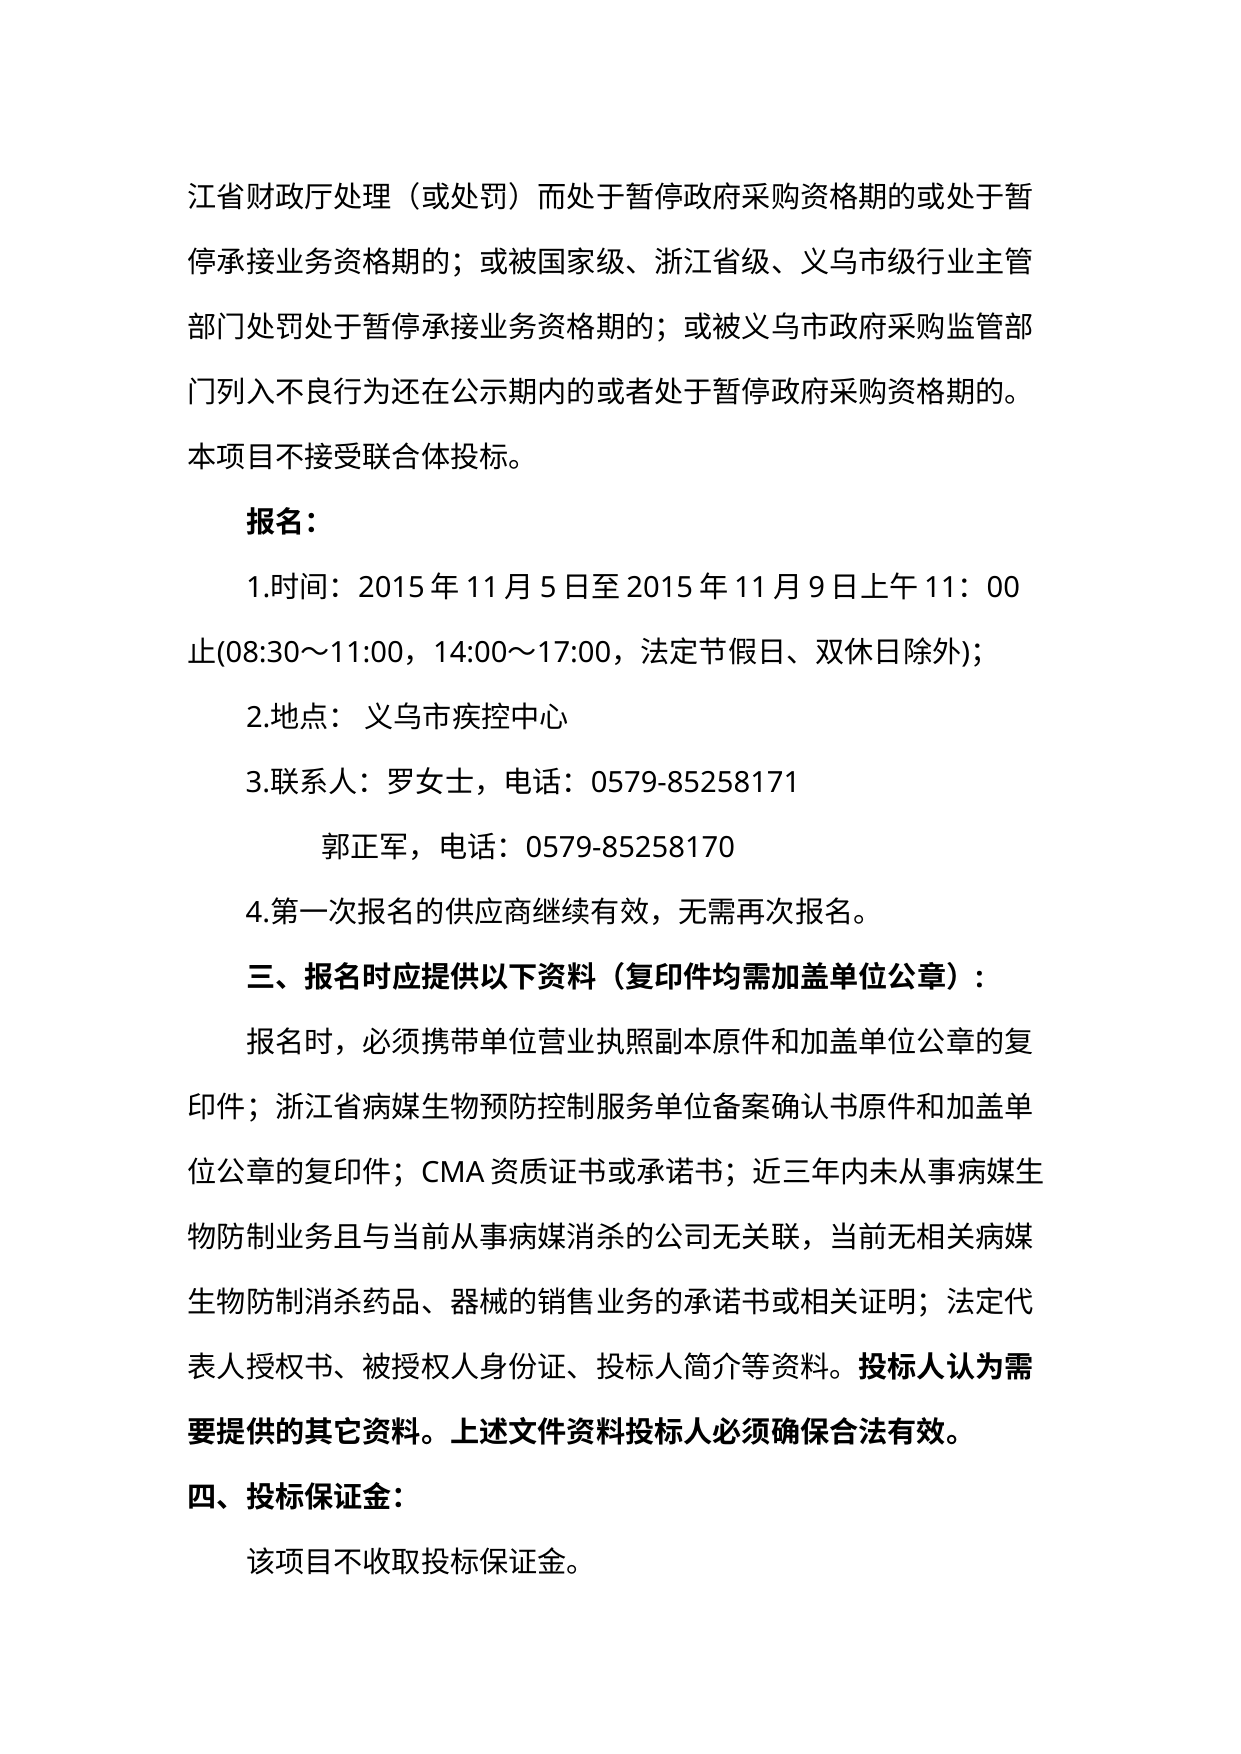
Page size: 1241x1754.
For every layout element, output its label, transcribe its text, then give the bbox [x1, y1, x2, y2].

text 2.地点： 义乌市疾控中心 [187, 682, 1053, 747]
text 四、投标保证金： [187, 1462, 1053, 1527]
text 报名时，必须携带单位营业执照副本原件和加盖单位公章的复印件；浙江省病媒生物预防控制服务单位备案确认书原件和加盖单位公章的复印件；CMA资质证书或承诺书；近三年内未从事病媒生物防制业务且与当前从事病媒消杀的公司无关联，当前无相关病媒生物防制消杀药品、器械的销售业务的承诺书或相关证明；法定代表人授权书、被授权人身份证、投标人简介等资料。投标人认为需要提供的其它资料。上述文件资料投标人必须确保合法有效。 [187, 1007, 1053, 1462]
text 1.时间：2015年11月5日至2015年11月9日上午11：00止(08:30～11:00，14:00～17:00，法定节假日、双休日除外)； [187, 552, 1053, 682]
text 郭正军，电话：0579-85258170 [187, 812, 1053, 877]
text 报名： [187, 487, 1053, 552]
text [187, 162, 1053, 487]
text 4.第一次报名的供应商继续有效，无需再次报名。 [187, 877, 1053, 942]
text 三、报名时应提供以下资料（复印件均需加盖单位公章）: [187, 942, 1053, 1007]
text 3.联系人：罗女士，电话：0579-85258171 [187, 747, 1053, 812]
text 该项目不收取投标保证金。 [187, 1527, 1053, 1592]
